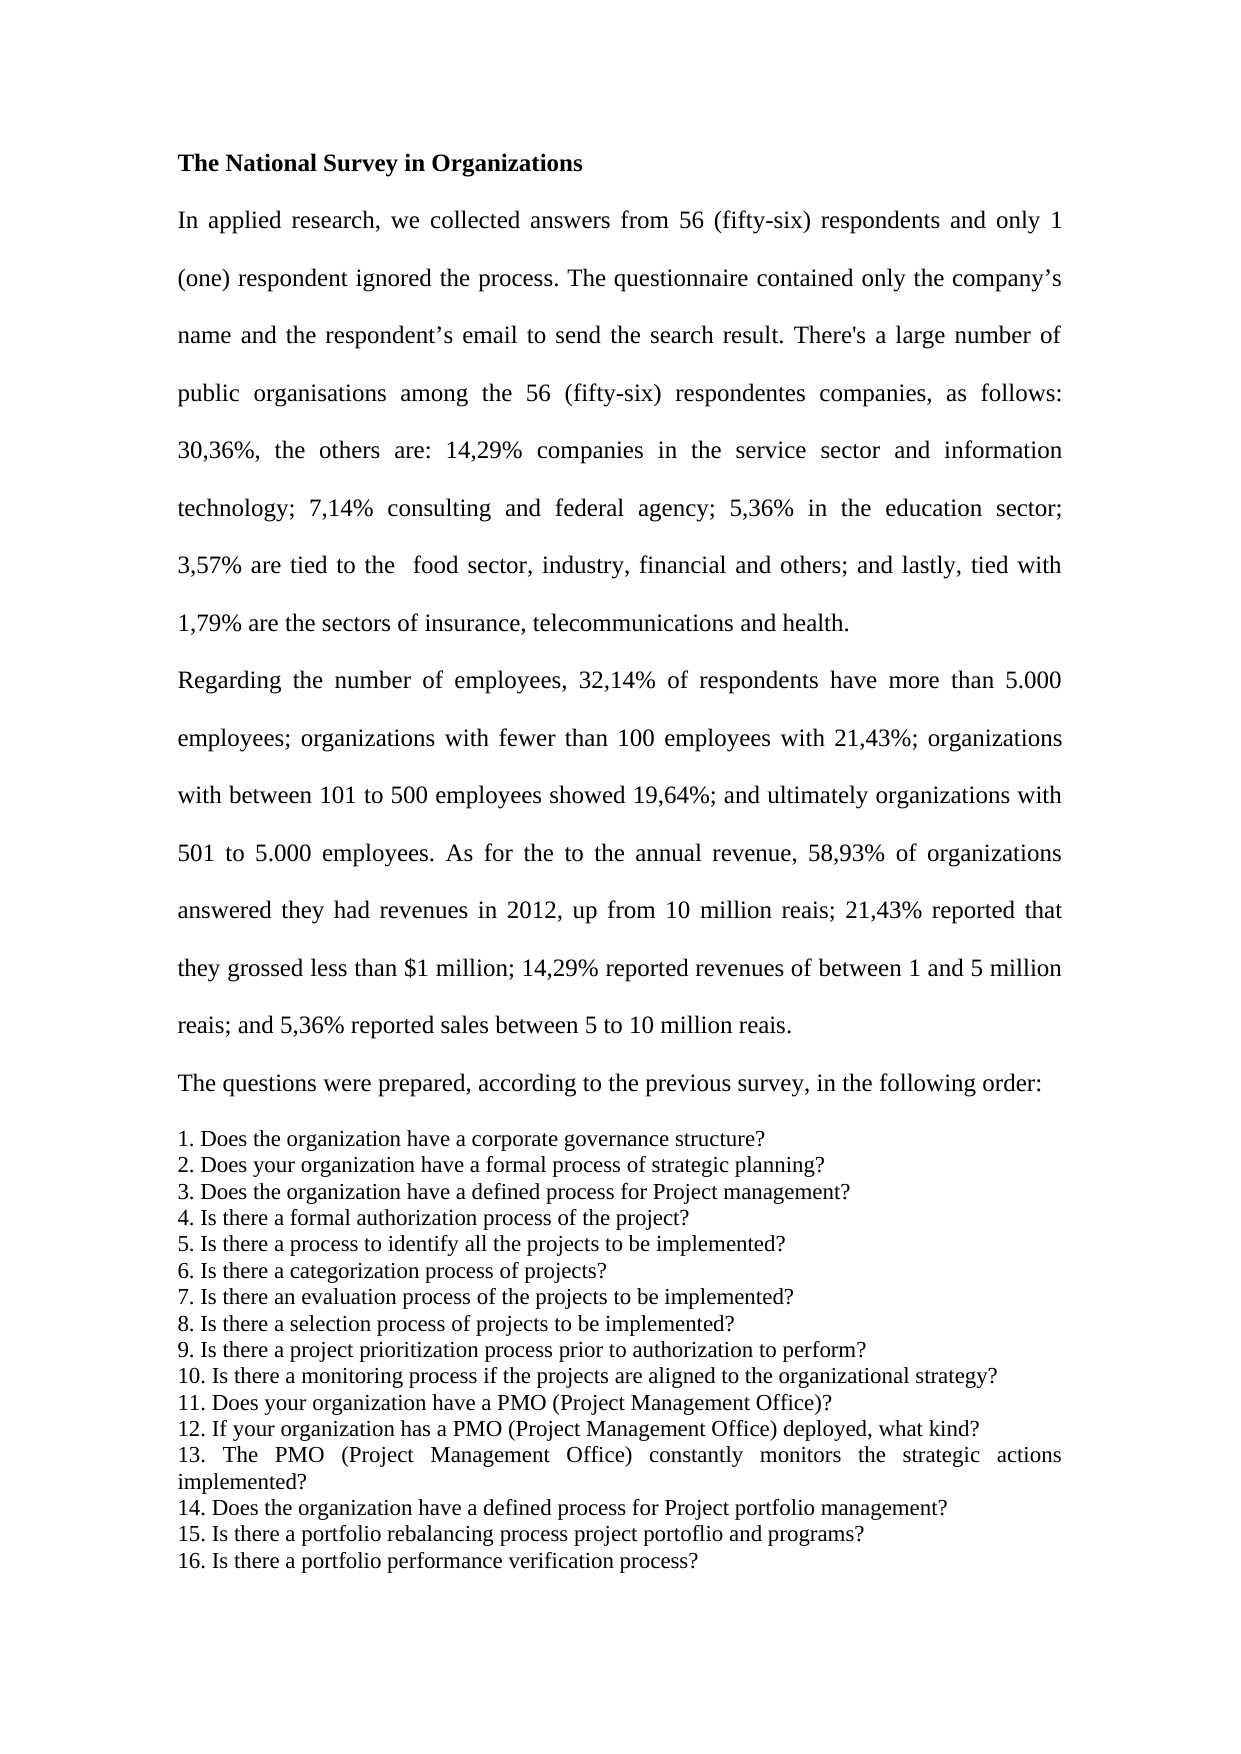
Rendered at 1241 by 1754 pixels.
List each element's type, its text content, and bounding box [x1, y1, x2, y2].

text 4. Is there a formal authorization process of the project? [177, 1204, 1063, 1231]
text 3. Does the organization have a defined process for Project management? [177, 1178, 1063, 1204]
text 1. Does the organization have a corporate governance structure? [177, 1125, 1063, 1151]
text 9. Is there a project prioritization process prior to authorization to perform? [177, 1336, 1063, 1362]
text The questions were prepared, according to the previous survey, in the following order: [177, 1068, 1063, 1096]
text 12. If your organization has a PMO (Project Management Office) deployed, what kind? [177, 1415, 1063, 1441]
text The National Survey in Organizations [177, 148, 1063, 176]
text 10. Is there a monitoring process if the projects are aligned to the organizational strategy? [177, 1362, 1063, 1389]
text 5. Is there a process to identify all the projects to be implemented? [177, 1231, 1063, 1257]
text 16. Is there a portfolio performance verification process? [177, 1547, 1063, 1573]
text 7. Is there an evaluation process of the projects to be implemented? [177, 1283, 1063, 1309]
text 2. Does your organization have a formal process of strategic planning? [177, 1151, 1063, 1178]
text 11. Does your organization have a PMO (Project Management Office)? [177, 1389, 1063, 1415]
text Regarding the number of employees, 32,14% of respondents have more than 5.000 employees; organizations with fewer than 100 employees with 21,43%; organizations with between 101 to 500 employees showed 19,64%; and ultimately organizations with 501 to 5.000 employees. As for the to the annual revenue, 58,93% of organizations answered they had revenues in 2012, up from 10 million reais; 21,43% reported that they grossed less than $1 million; 14,29% reported revenues of between 1 and 5 million reais; and 5,36% reported sales between 5 to 10 million reais. [177, 665, 1063, 1039]
text 15. Is there a portfolio rebalancing process project portoflio and programs? [177, 1520, 1063, 1547]
text In applied research, we collected answers from 56 (fifty-six) respondents and only 1 (one) respondent ignored the process. The questionnaire contained only the company’s name and the respondent’s email to send the search result. There's a large number of public organisations among the 56 (fifty-six) respondentes companies, as follows: 30,36%, the others are: 14,29% companies in the service sector and information technology; 7,14% consulting and federal agency; 5,36% in the education sector; 3,57% are tied to the food sector, industry, financial and others; and lastly, tied with 1,79% are the sectors of insurance, telecommunications and health. [177, 205, 1063, 636]
text 13. The PMO (Project Management Office) constantly monitors the strategic actions implemented? [177, 1441, 1063, 1494]
text 8. Is there a selection process of projects to be implemented? [177, 1309, 1063, 1336]
text 6. Is there a categorization process of projects? [177, 1257, 1063, 1283]
text 14. Does the organization have a defined process for Project portfolio management? [177, 1494, 1063, 1520]
